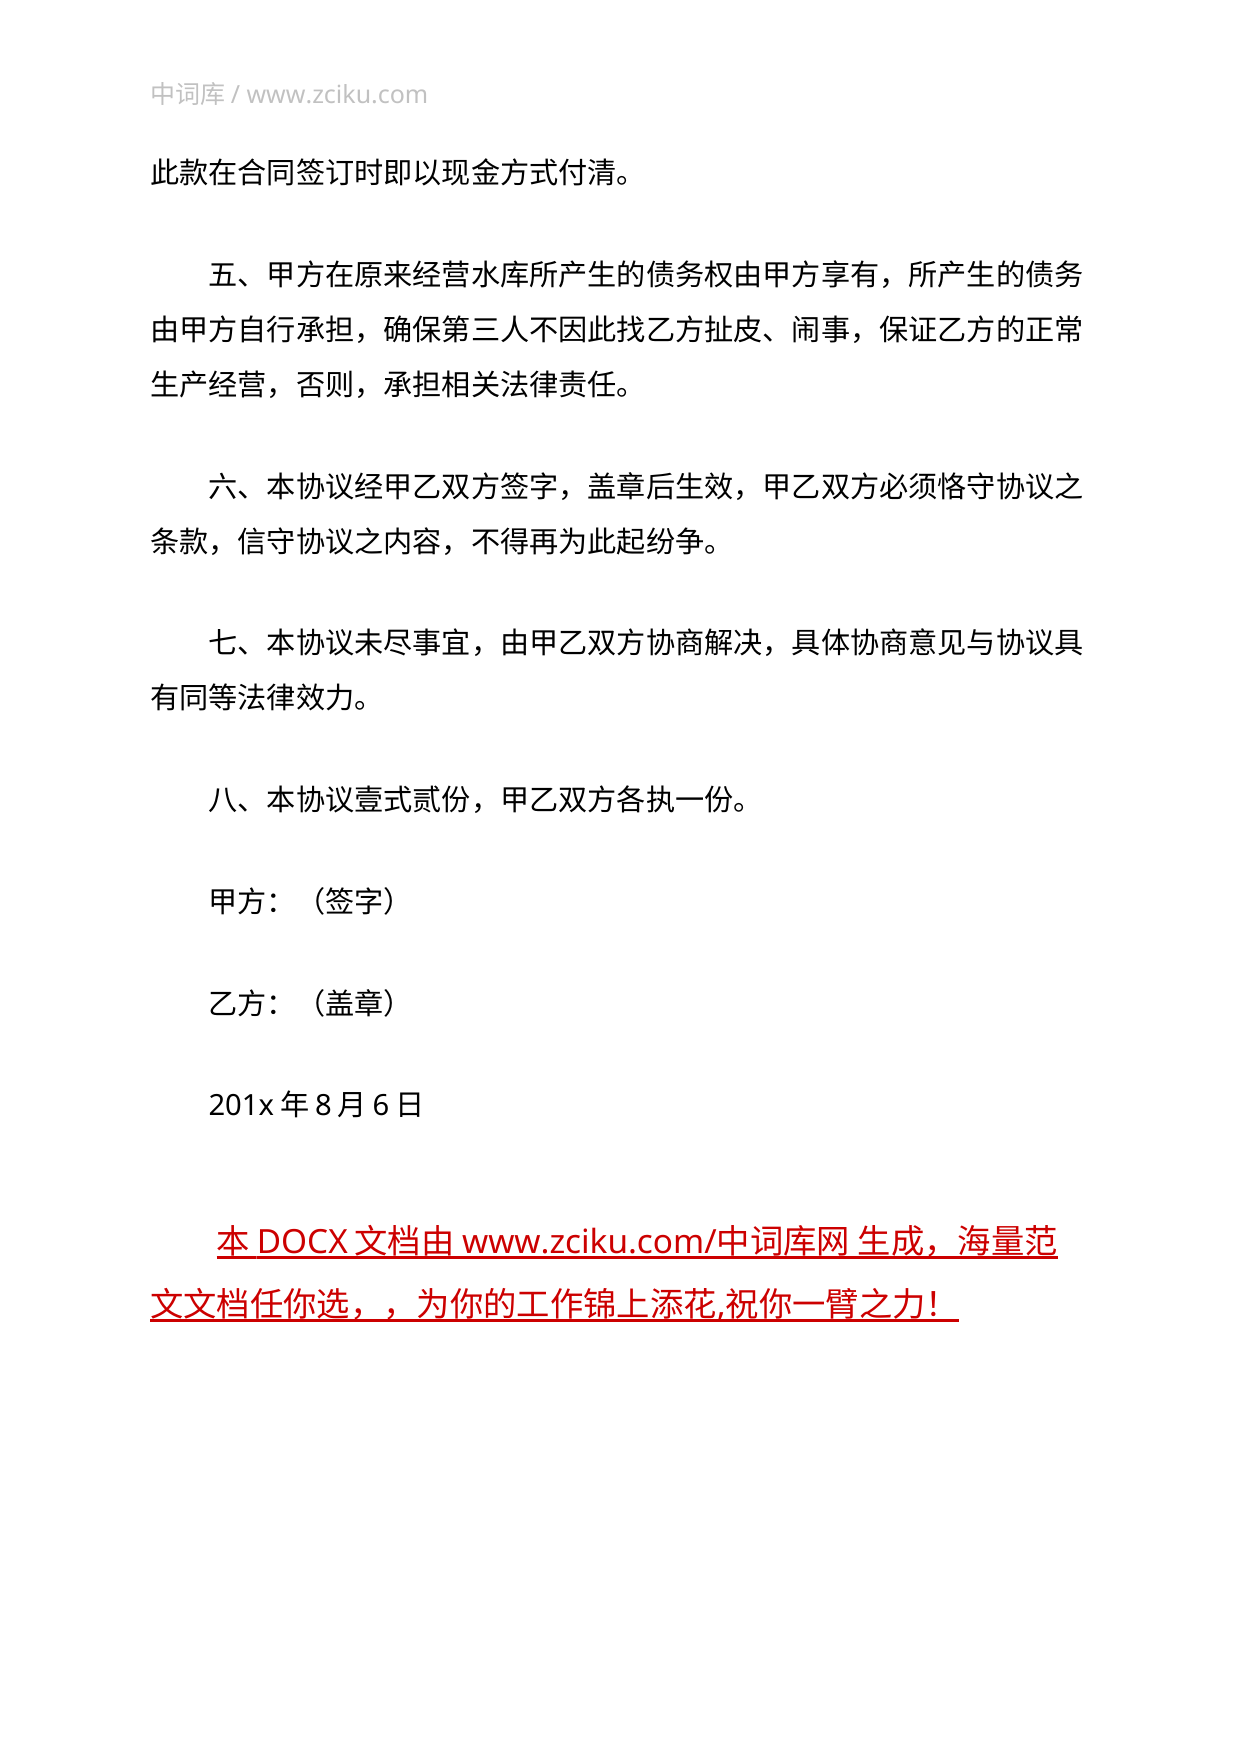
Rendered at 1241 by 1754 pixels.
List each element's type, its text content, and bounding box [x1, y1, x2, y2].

text 甲方：（签字） [150, 878, 1090, 921]
text 八、本协议壹式贰份，甲乙双方各执一份。 [150, 777, 1090, 819]
text 五、甲方在原来经营水库所产生的债务权由甲方享有，所产生的债务由甲方自行承担，确保第三人不因此找乙方扯皮、闹事，保证乙方的正常生产经营，否则，承担相关法律责任。 [150, 252, 1090, 404]
text 本DOCX文档由 www.zciku.com/中词库网 生成，海量范文文档任你选，，为你的工作锦上添花,祝你一臂之力！ [150, 1215, 1090, 1326]
text 乙方：（盖章） [150, 980, 1090, 1022]
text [150, 150, 1090, 192]
text 201x年8月6日 [150, 1082, 1090, 1124]
text 六、本协议经甲乙双方签字，盖章后生效，甲乙双方必须恪守协议之条款，信守协议之内容，不得再为此起纷争。 [150, 463, 1090, 561]
text 七、本协议未尽事宜，由甲乙双方协商解决，具体协商意见与协议具有同等法律效力。 [150, 620, 1090, 717]
